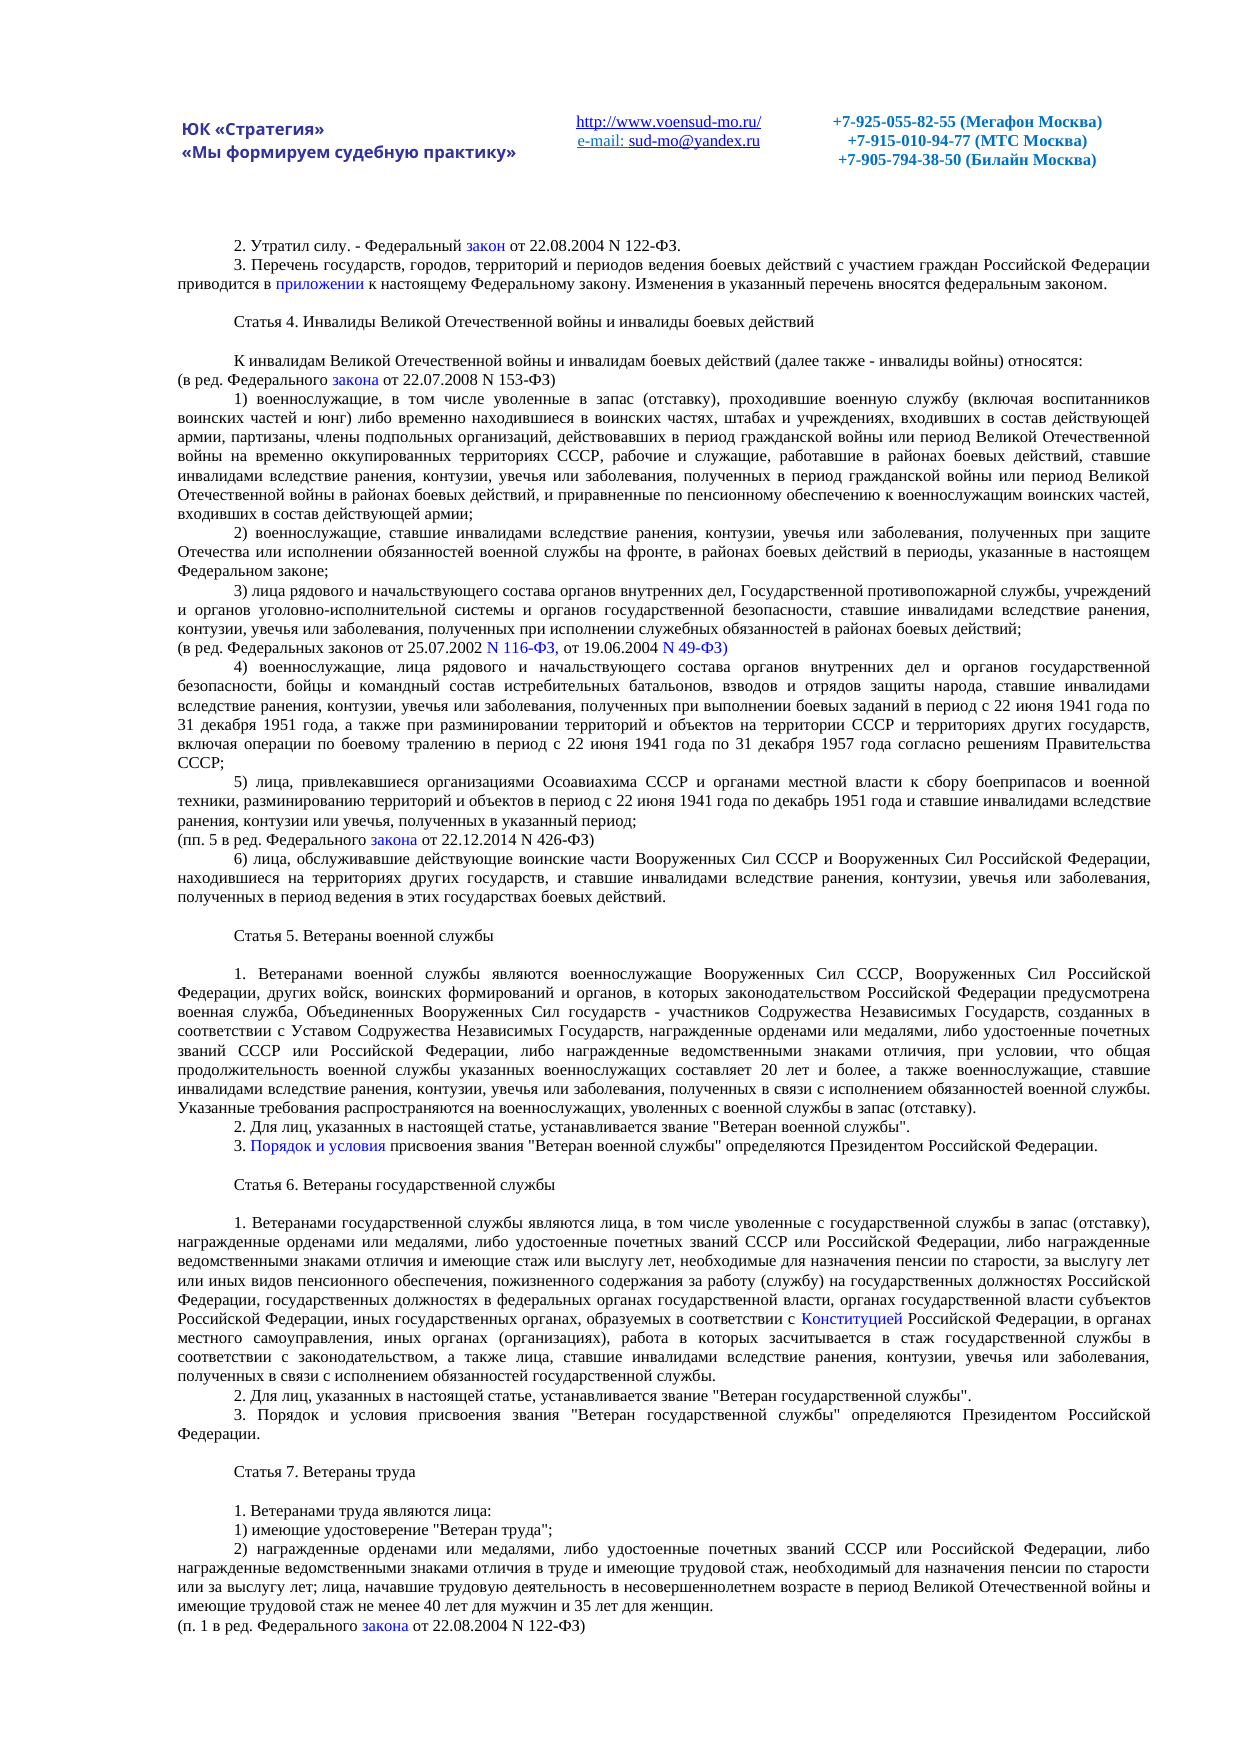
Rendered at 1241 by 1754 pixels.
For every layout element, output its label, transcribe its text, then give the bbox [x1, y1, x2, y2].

text (в ред. Федерального закона от 22.07.2008 N 153-ФЗ) [177, 369, 1152, 389]
text 6) лица, обслуживавшие действующие воинские части Вооруженных Сил СССР и Вооруженных Сил Российской Федерации, находившиеся на территориях других государств, и ставшие инвалидами вследствие ранения, контузии, увечья или заболевания, полученных в период ведения в этих государствах боевых действий. [177, 849, 1152, 906]
text 3. Порядок и условия присвоения звания "Ветеран военной службы" определяются Президентом Российской Федерации. [177, 1136, 1152, 1155]
text 3. Порядок и условия присвоения звания "Ветеран государственной службы" определяются Президентом Российской Федерации. [177, 1404, 1152, 1443]
text 2. Для лиц, указанных в настоящей статье, устанавливается звание "Ветеран государственной службы". [177, 1385, 1152, 1404]
text 2) награжденные орденами или медалями, либо удостоенные почетных званий СССР или Российской Федерации, либо награжденные ведомственными знаками отличия в труде и имеющие трудовой стаж, необходимый для назначения пенсии по старости или за выслугу лет; лица, начавшие трудовую деятельность в несовершеннолетнем возрасте в период Великой Отечественной войны и имеющие трудовой стаж не менее 40 лет для мужчин и 35 лет для женщин. [177, 1539, 1152, 1615]
text 1. Ветеранами военной службы являются военнослужащие Вооруженных Сил СССР, Вооруженных Сил Российской Федерации, других войск, воинских формирований и органов, в которых законодательством Российской Федерации предусмотрена военная служба, Объединенных Вооруженных Сил государств - участников Содружества Независимых Государств, созданных в соответствии с Уставом Содружества Независимых Государств, награжденные орденами или медалями, либо удостоенные почетных званий СССР или Российской Федерации, либо награжденные ведомственными знаками отличия, при условии, что общая продолжительность военной службы указанных военнослужащих составляет 20 лет и более, а также военнослужащие, ставшие инвалидами вследствие ранения, контузии, увечья или заболевания, полученных в связи с исполнением обязанностей военной службы. Указанные требования распространяются на военнослужащих, уволенных с военной службы в запас (отставку). [177, 964, 1152, 1117]
text 2. Утратил силу. - Федеральный закон от 22.08.2004 N 122-ФЗ. [177, 235, 1152, 254]
text Статья 5. Ветераны военной службы [177, 925, 1152, 944]
text 1) военнослужащие, в том числе уволенные в запас (отставку), проходившие военную службу (включая воспитанников воинских частей и юнг) либо временно находившиеся в воинских частях, штабах и учреждениях, входивших в состав действующей армии, партизаны, члены подпольных организаций, действовавших в период гражданской войны или период Великой Отечественной войны на временно оккупированных территориях СССР, рабочие и служащие, работавшие в районах боевых действий, ставшие инвалидами вследствие ранения, контузии, увечья или заболевания, полученных в период гражданской войны или период Великой Отечественной войны в районах боевых действий, и приравненные по пенсионному обеспечению к военнослужащим воинских частей, входивших в состав действующей армии; [177, 389, 1152, 523]
text К инвалидам Великой Отечественной войны и инвалидам боевых действий (далее также - инвалиды войны) относятся: [177, 350, 1152, 369]
text 1) имеющие удостоверение "Ветеран труда"; [177, 1519, 1152, 1539]
text 1. Ветеранами труда являются лица: [177, 1500, 1152, 1519]
text 3) лица рядового и начальствующего состава органов внутренних дел, Государственной противопожарной службы, учреждений и органов уголовно-исполнительной системы и органов государственной безопасности, ставшие инвалидами вследствие ранения, контузии, увечья или заболевания, полученных при исполнении служебных обязанностей в районах боевых действий; [177, 580, 1152, 638]
text 2) военнослужащие, ставшие инвалидами вследствие ранения, контузии, увечья или заболевания, полученных при защите Отечества или исполнении обязанностей военной службы на фронте, в районах боевых действий в периоды, указанные в настоящем Федеральном законе; [177, 523, 1152, 580]
text (в ред. Федеральных законов от 25.07.2002 N 116-ФЗ, от 19.06.2004 N 49-ФЗ) [177, 638, 1152, 657]
text 5) лица, привлекавшиеся организациями Осоавиахима СССР и органами местной власти к сбору боеприпасов и военной техники, разминированию территорий и объектов в период с 22 июня 1941 года по декабрь 1951 года и ставшие инвалидами вследствие ранения, контузии или увечья, полученных в указанный период; [177, 772, 1152, 829]
text Статья 7. Ветераны труда [177, 1462, 1152, 1481]
text Статья 6. Ветераны государственной службы [177, 1174, 1152, 1194]
text 3. Перечень государств, городов, территорий и периодов ведения боевых действий с участием граждан Российской Федерации приводится в приложении к настоящему Федеральному закону. Изменения в указанный перечень вносятся федеральным законом. [177, 254, 1152, 293]
text 1. Ветеранами государственной службы являются лица, в том числе уволенные с государственной службы в запас (отставку), награжденные орденами или медалями, либо удостоенные почетных званий СССР или Российской Федерации, либо награжденные ведомственными знаками отличия и имеющие стаж или выслугу лет, необходимые для назначения пенсии по старости, за выслугу лет или иных видов пенсионного обеспечения, пожизненного содержания за работу (службу) на государственных должностях Российской Федерации, государственных должностях в федеральных органах государственной власти, органах государственной власти субъектов Российской Федерации, иных государственных органах, образуемых в соответствии с Конституцией Российской Федерации, в органах местного самоуправления, иных органах (организациях), работа в которых засчитывается в стаж государственной службы в соответствии с законодательством, а также лица, ставшие инвалидами вследствие ранения, контузии, увечья или заболевания, полученных в связи с исполнением обязанностей государственной службы. [177, 1213, 1152, 1385]
text Статья 4. Инвалиды Великой Отечественной войны и инвалиды боевых действий [177, 312, 1152, 331]
text 4) военнослужащие, лица рядового и начальствующего состава органов внутренних дел и органов государственной безопасности, бойцы и командный состав истребительных батальонов, взводов и отрядов защиты народа, ставшие инвалидами вследствие ранения, контузии, увечья или заболевания, полученных при выполнении боевых заданий в период с 22 июня 1941 года по 31 декабря 1951 года, а также при разминировании территорий и объектов на территории СССР и территориях других государств, включая операции по боевому тралению в период с 22 июня 1941 года по 31 декабря 1957 года согласно решениям Правительства СССР; [177, 657, 1152, 772]
text (п. 1 в ред. Федерального закона от 22.08.2004 N 122-ФЗ) [177, 1615, 1152, 1634]
text 2. Для лиц, указанных в настоящей статье, устанавливается звание "Ветеран военной службы". [177, 1117, 1152, 1136]
text (пп. 5 в ред. Федерального закона от 22.12.2014 N 426-ФЗ) [177, 829, 1152, 849]
